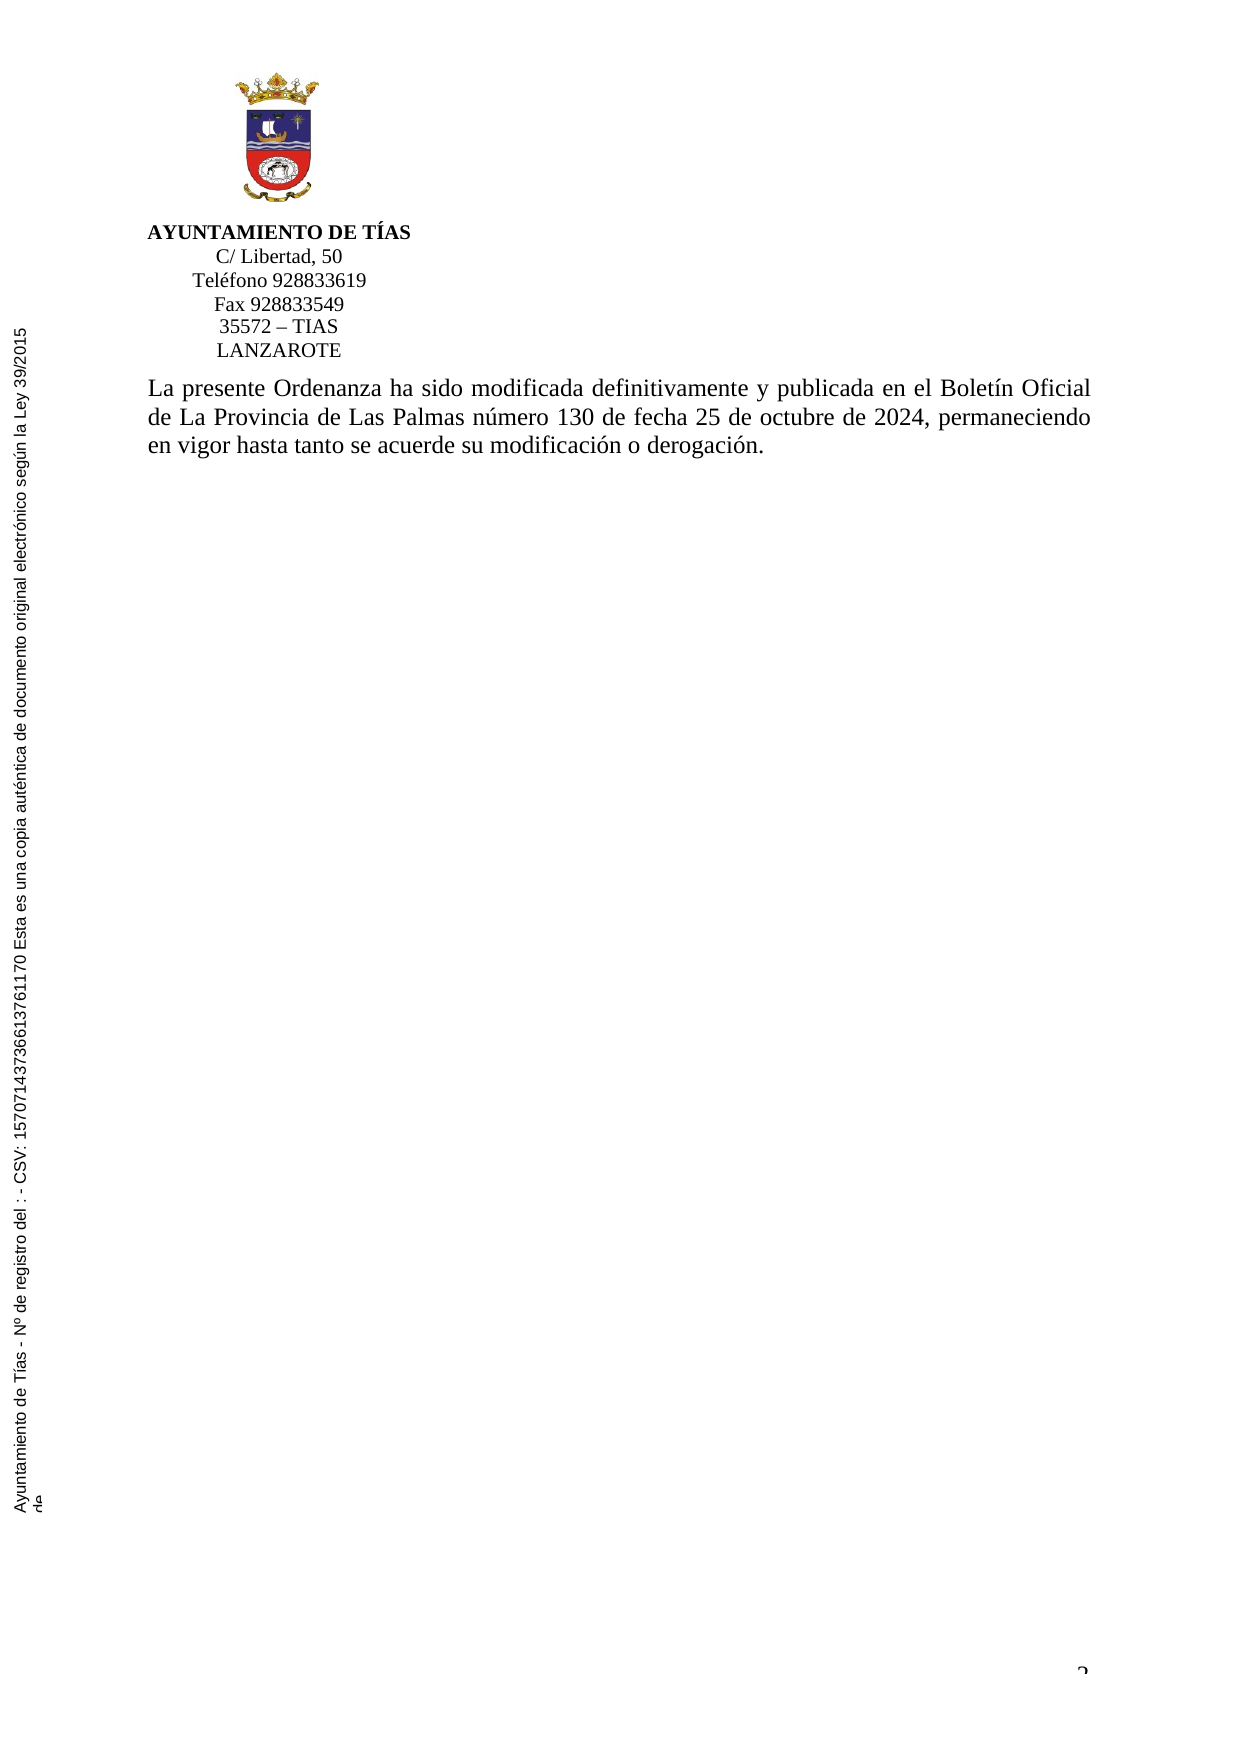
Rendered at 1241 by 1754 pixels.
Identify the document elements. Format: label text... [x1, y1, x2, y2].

picture [235, 72, 319, 202]
text La presente Ordenanza ha sido modificada definitivamente y publicada en el Boletín Oficial de La Provincia de Las Palmas número 130 de fecha 25 de octubre de 2024, permaneciendo en vigor hasta tanto se acuerde su modificación o derogación. [148, 373, 1093, 459]
text 35572 – TIAS LANZAROTE [216, 314, 343, 362]
